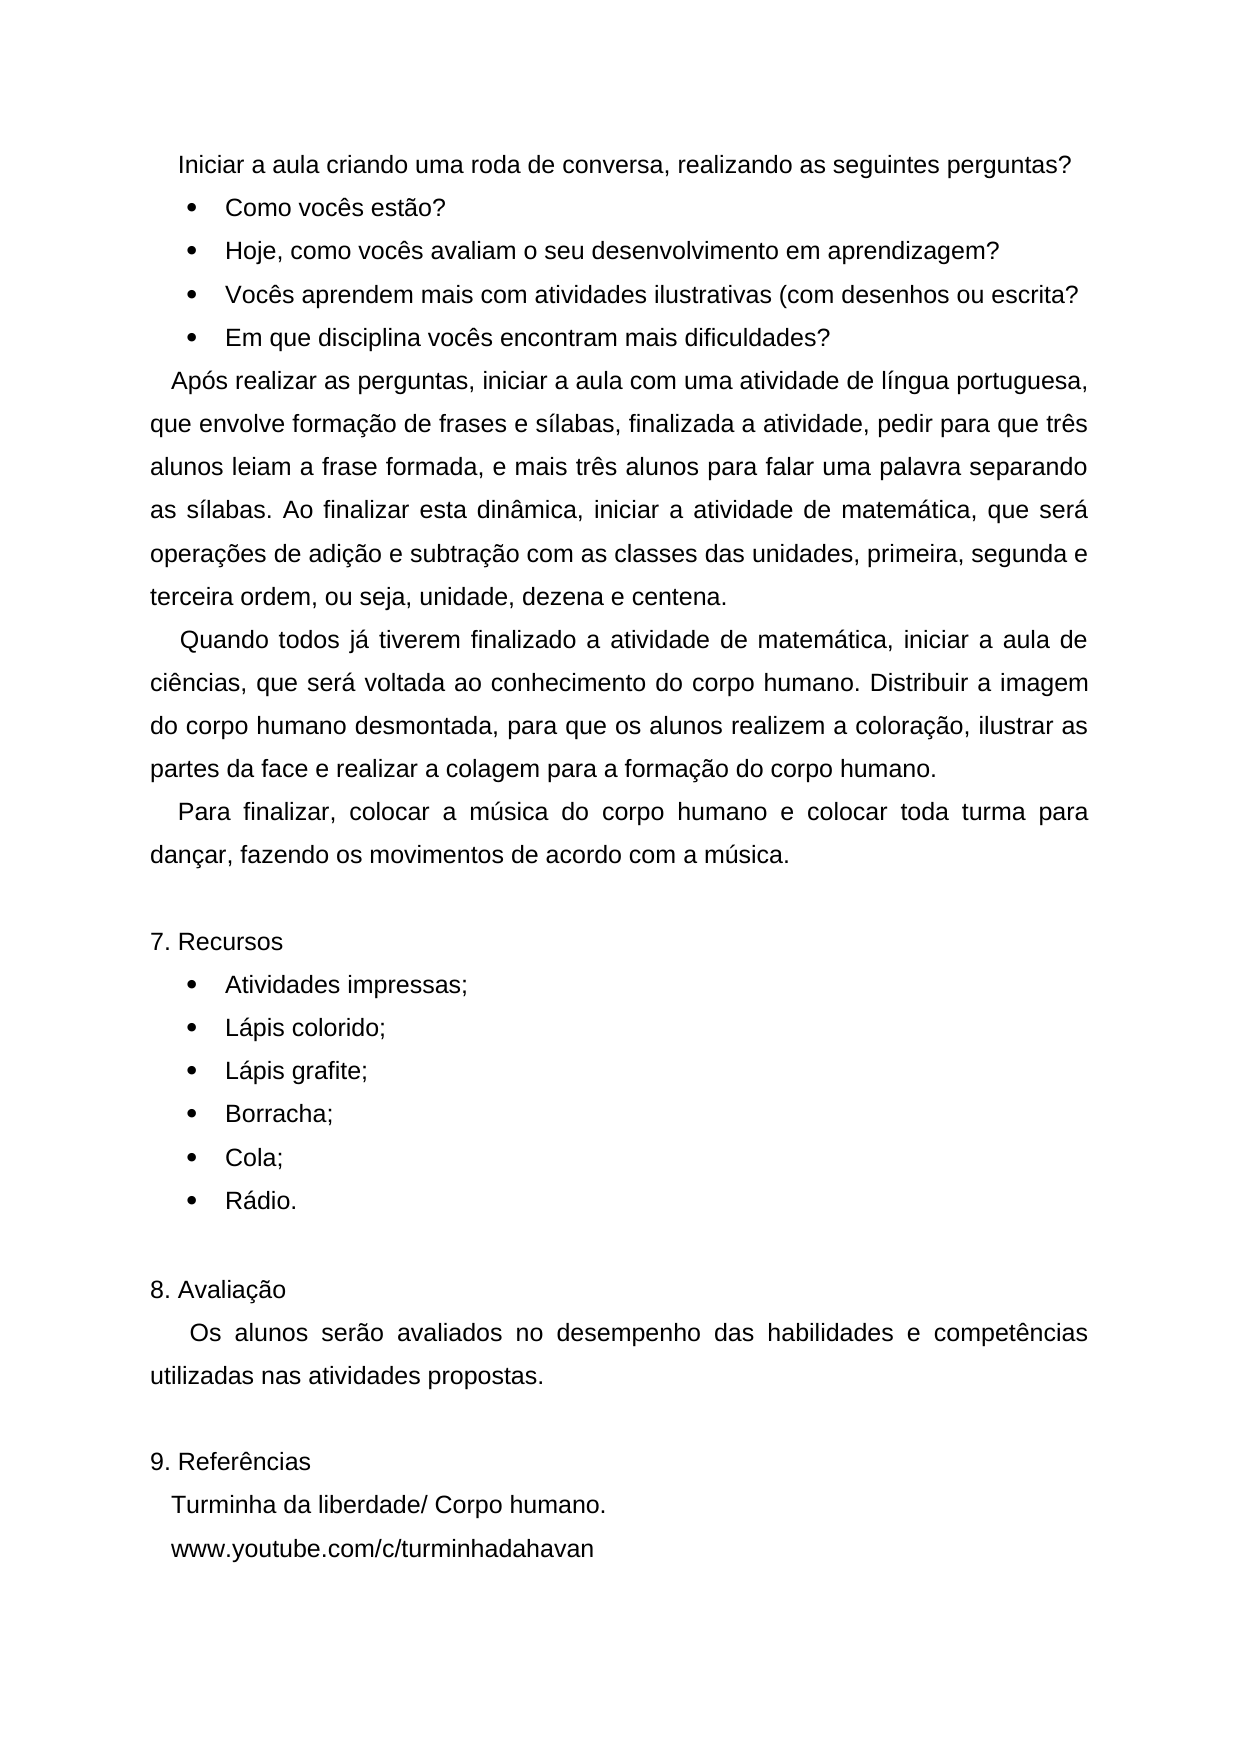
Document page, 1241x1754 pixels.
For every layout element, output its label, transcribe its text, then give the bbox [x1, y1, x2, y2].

text 9. Referências [150, 1447, 1090, 1476]
text www.youtube.com/c/turminhadahavan [150, 1534, 1090, 1562]
list Rádio. [187, 1186, 1090, 1215]
list Lápis grafite; [187, 1056, 1090, 1085]
text Quando todos já tiverem finalizado a atividade de matemática, iniciar a aula de ciências, que será voltada ao conhecimento do corpo humano. Distribuir a imagem do corpo humano desmontada, para que os alunos realizem a coloração, ilustrar as partes da face e realizar a colagem para a formação do corpo humano. [150, 625, 1090, 783]
list Borracha; [187, 1099, 1090, 1128]
list Hoje, como vocês avaliam o seu desenvolvimento em aprendizagem? [187, 236, 1090, 265]
text Após realizar as perguntas, iniciar a aula com uma atividade de língua portuguesa, que envolve formação de frases e sílabas, finalizada a atividade, pedir para que três alunos leiam a frase formada, e mais três alunos para falar uma palavra separando as sílabas. Ao finalizar esta dinâmica, iniciar a atividade de matemática, que será operações de adição e subtração com as classes das unidades, primeira, segunda e terceira ordem, ou seja, unidade, dezena e centena. [150, 366, 1090, 610]
list Como vocês estão? [187, 193, 1090, 222]
text Para finalizar, colocar a música do corpo humano e colocar toda turma para dançar, fazendo os movimentos de acordo com a música. [150, 797, 1090, 869]
list Vocês aprendem mais com atividades ilustrativas (com desenhos ou escrita? [187, 279, 1090, 308]
list Cola; [187, 1143, 1090, 1172]
text Turminha da liberdade/ Corpo humano. [150, 1491, 1090, 1519]
text Iniciar a aula criando uma roda de conversa, realizando as seguintes perguntas? [150, 150, 1090, 179]
text Os alunos serão avaliados no desempenho das habilidades e competências utilizadas nas atividades propostas. [150, 1318, 1090, 1390]
text 8. Avaliação [150, 1275, 1090, 1304]
text 7. Recursos [150, 927, 1090, 955]
list Lápis colorido; [187, 1013, 1090, 1042]
list Em que disciplina vocês encontram mais dificuldades? [187, 323, 1090, 352]
list Atividades impressas; [187, 970, 1090, 999]
